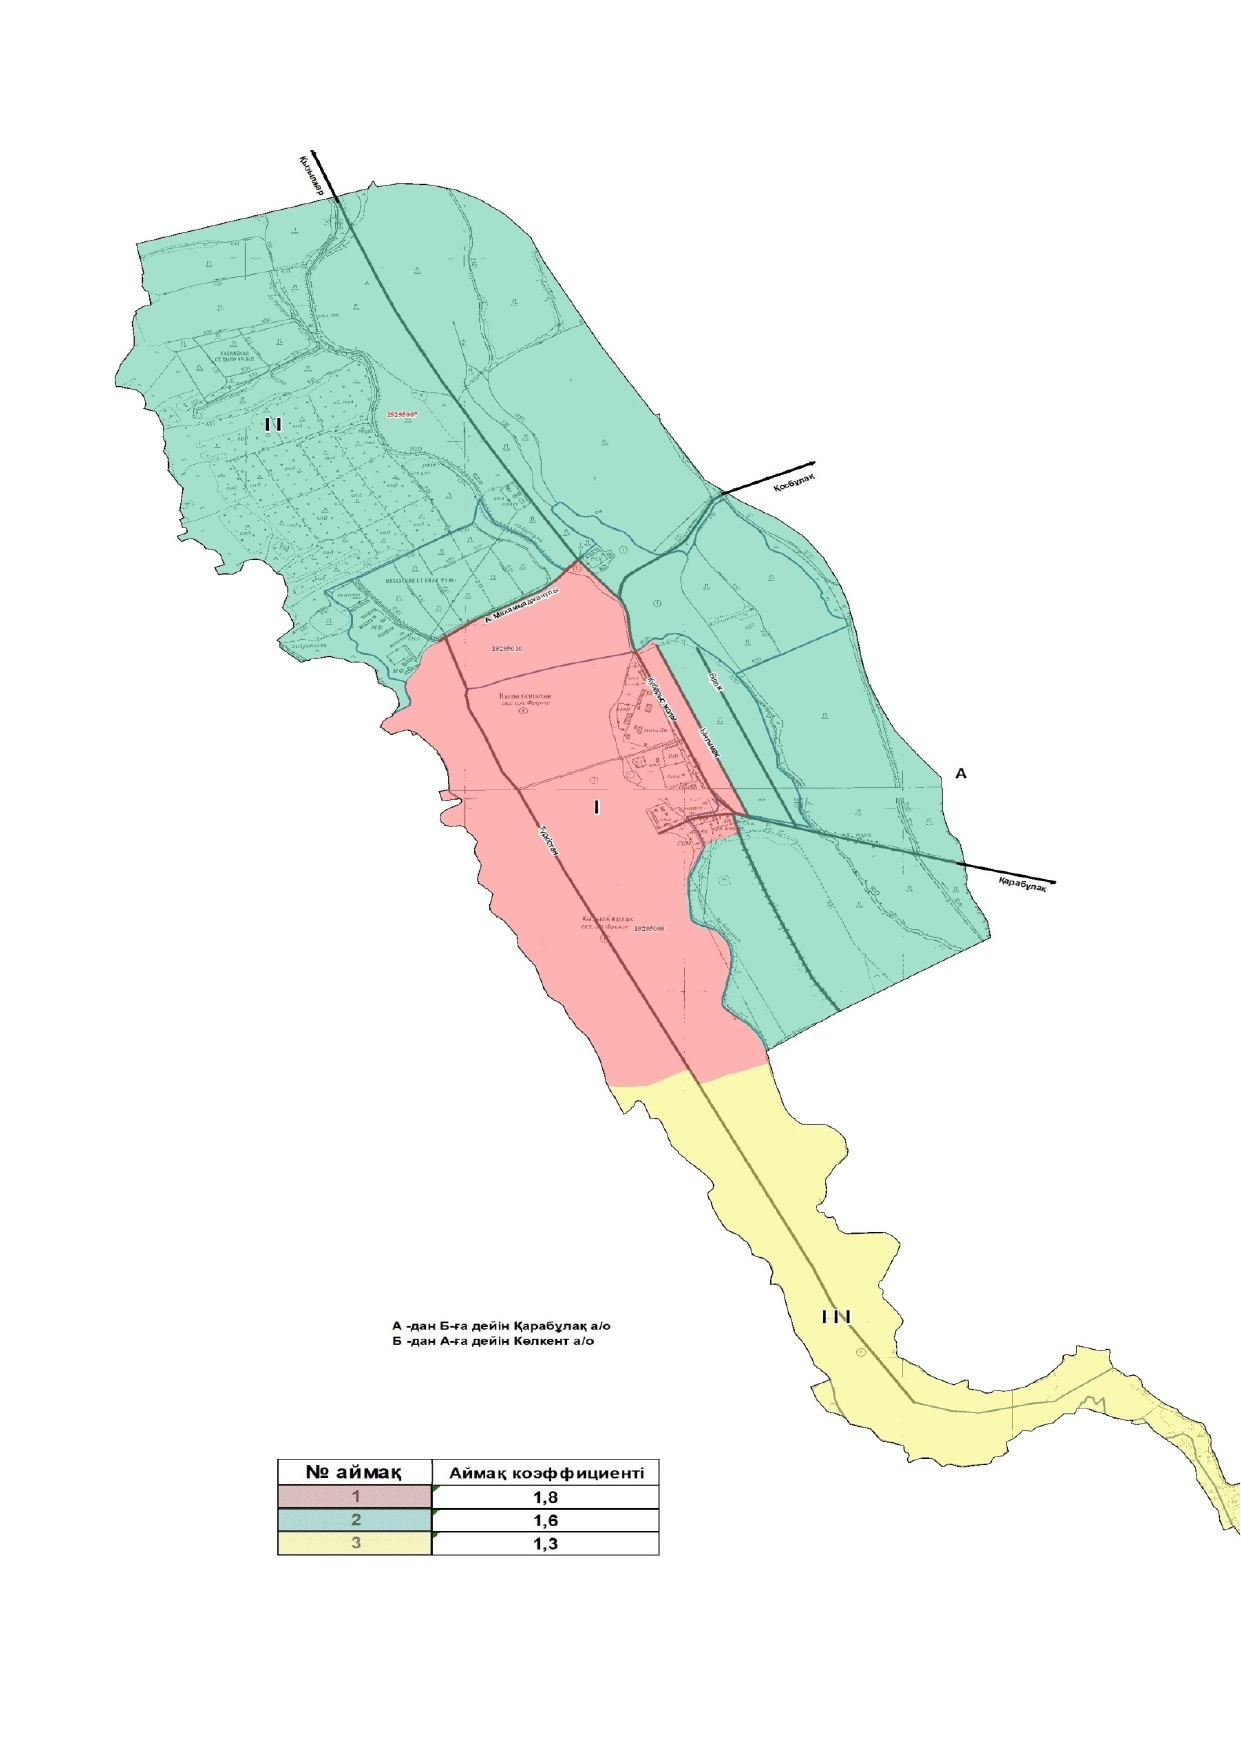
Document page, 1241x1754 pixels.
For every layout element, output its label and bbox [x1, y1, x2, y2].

picture [112, 150, 1241, 1604]
